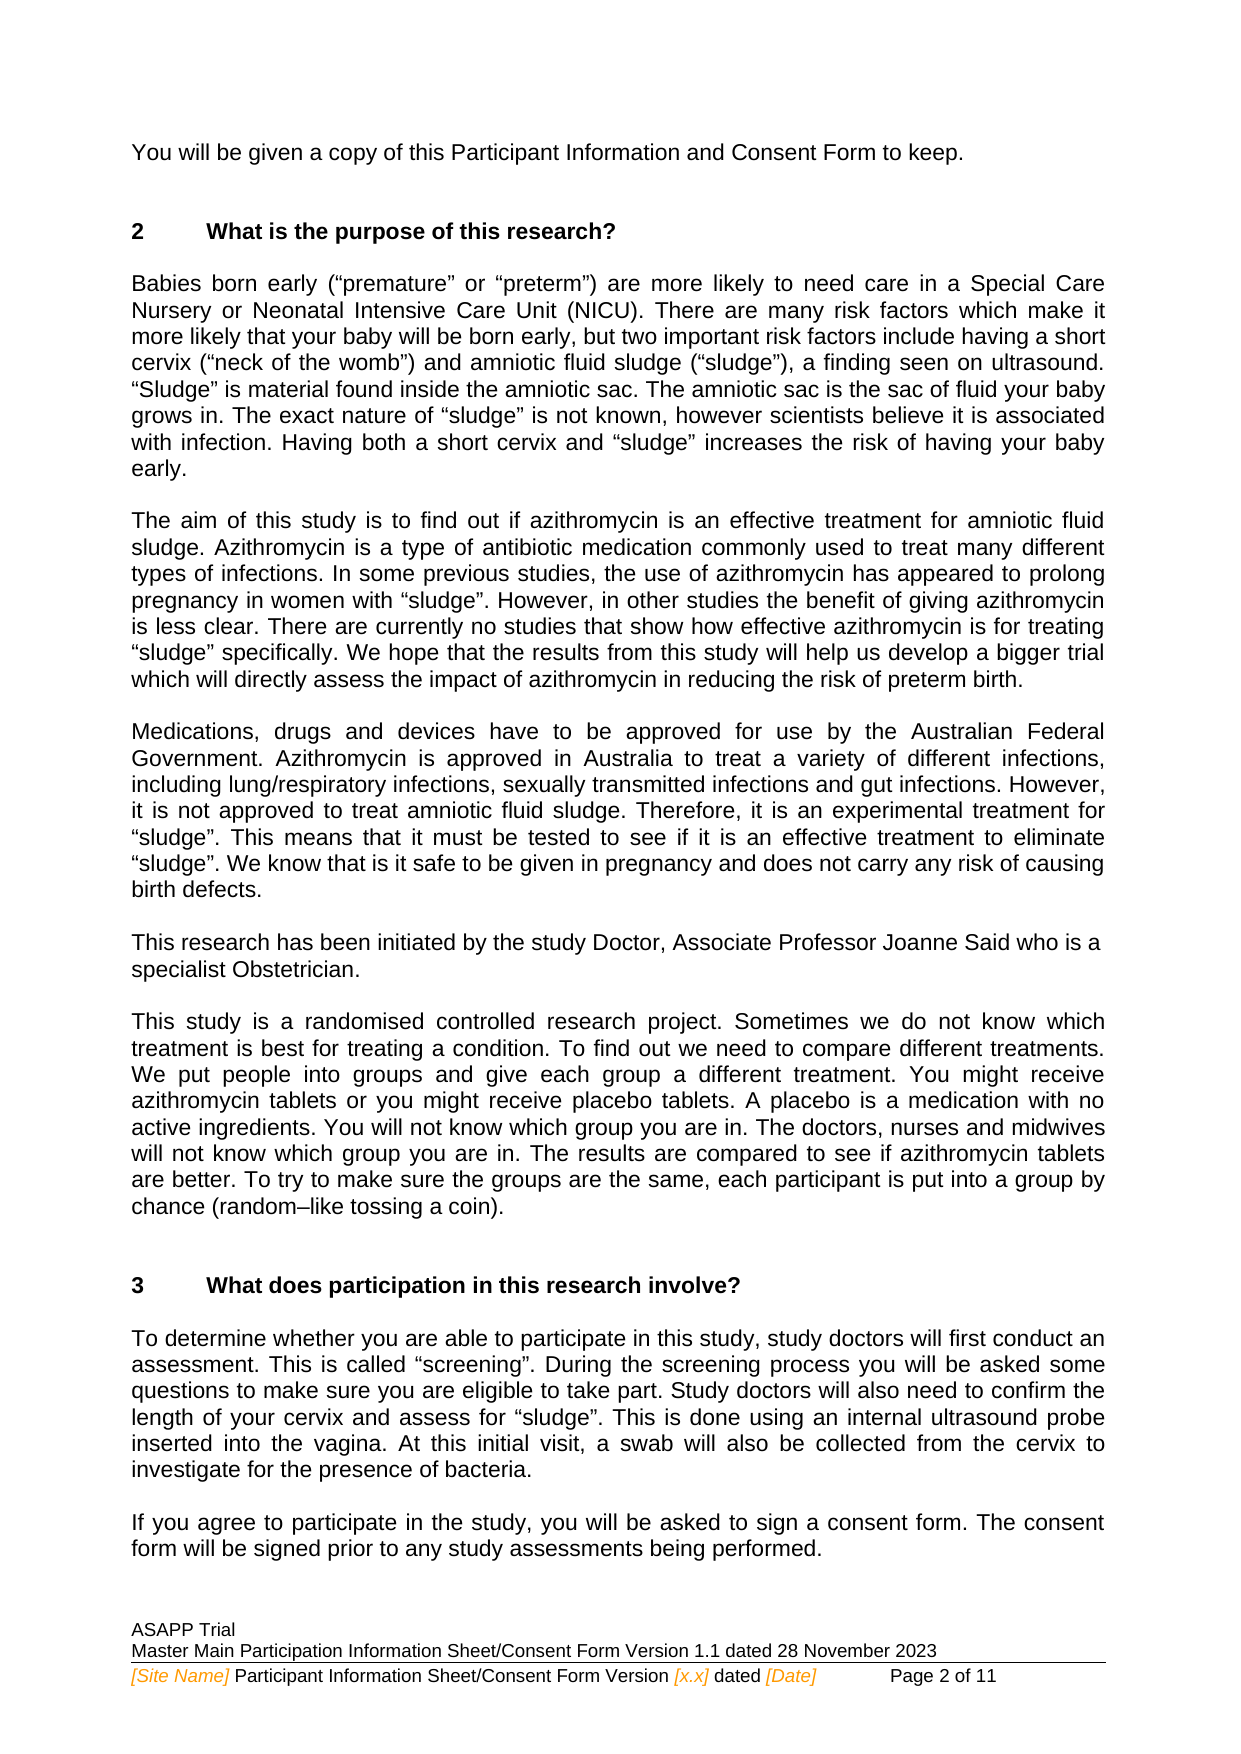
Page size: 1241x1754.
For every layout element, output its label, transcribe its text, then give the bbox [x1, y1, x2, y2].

text Babies born early (“premature” or “preterm”) are more likely to need care in a Special Care Nursery or Neonatal Intensive Care Unit (NICU). There are many risk factors which make it more likely that your baby will be born early, but two important risk factors include having a short cervix (“neck of the womb”) and amniotic fluid sludge (“sludge”), a finding seen on ultrasound. “Sludge” is material found inside the amniotic sac. The amniotic sac is the sac of fluid your baby grows in. The exact nature of “sludge” is not known, however scientists believe it is associated with infection. Having both a short cervix and “sludge” increases the risk of having your baby early. [131, 270, 1106, 481]
text If you agree to participate in the study, you will be asked to sign a consent form. The consent form will be signed prior to any study assessments being performed. [131, 1509, 1106, 1562]
text You will be given a copy of this Participant Information and Consent Form to keep. [131, 138, 1106, 165]
text The aim of this study is to find out if azithromycin is an effective treatment for amniotic fluid sludge. Azithromycin is a type of antibiotic medication commonly used to treat many different types of infections. In some previous studies, the use of azithromycin has appeared to prolong pregnancy in women with “sludge”. However, in other studies the benefit of giving azithromycin is less clear. There are currently no studies that show how effective azithromycin is for treating “sludge” specifically. We hope that the results from this study will help us develop a bigger trial which will directly assess the impact of azithromycin in reducing the risk of preterm birth. [131, 507, 1106, 692]
text 2 What is the purpose of this research? [131, 218, 1106, 244]
text Medications, drugs and devices have to be approved for use by the Australian Federal Government. Azithromycin is approved in Australia to treat a variety of different infections, including lung/respiratory infections, sexually transmitted infections and gut infections. However, it is not approved to treat amniotic fluid sludge. Therefore, it is an experimental treatment for “sludge”. This means that it must be tested to see if it is an effective treatment to eliminate “sludge”. We know that is it safe to be given in pregnancy and does not carry any risk of causing birth defects. [131, 718, 1106, 903]
text To determine whether you are able to participate in this study, study doctors will first conduct an assessment. This is called “screening”. During the screening process you will be asked some questions to make sure you are eligible to take part. Study doctors will also need to confirm the length of your cervix and assess for “sludge”. This is done using an internal ultrasound probe inserted into the vagina. At this initial visit, a swab will also be collected from the cervix to investigate for the presence of bacteria. [131, 1324, 1106, 1483]
text This research has been initiated by the study Doctor, Associate Professor Joanne Said who is a specialist Obstetrician. [131, 929, 1106, 982]
text This study is a randomised controlled research project. Sometimes we do not know which treatment is best for treating a condition. To find out we need to compare different treatments. We put people into groups and give each group a different treatment. You might receive azithromycin tablets or you might receive placebo tablets. A placebo is a medication with no active ingredients. You will not know which group you are in. The doctors, nurses and midwives will not know which group you are in. The results are compared to see if azithromycin tablets are better. To try to make sure the groups are the same, each participant is put into a group by chance (random–like tossing a coin). [131, 1008, 1106, 1219]
text 3 What does participation in this research involve? [131, 1272, 1106, 1298]
